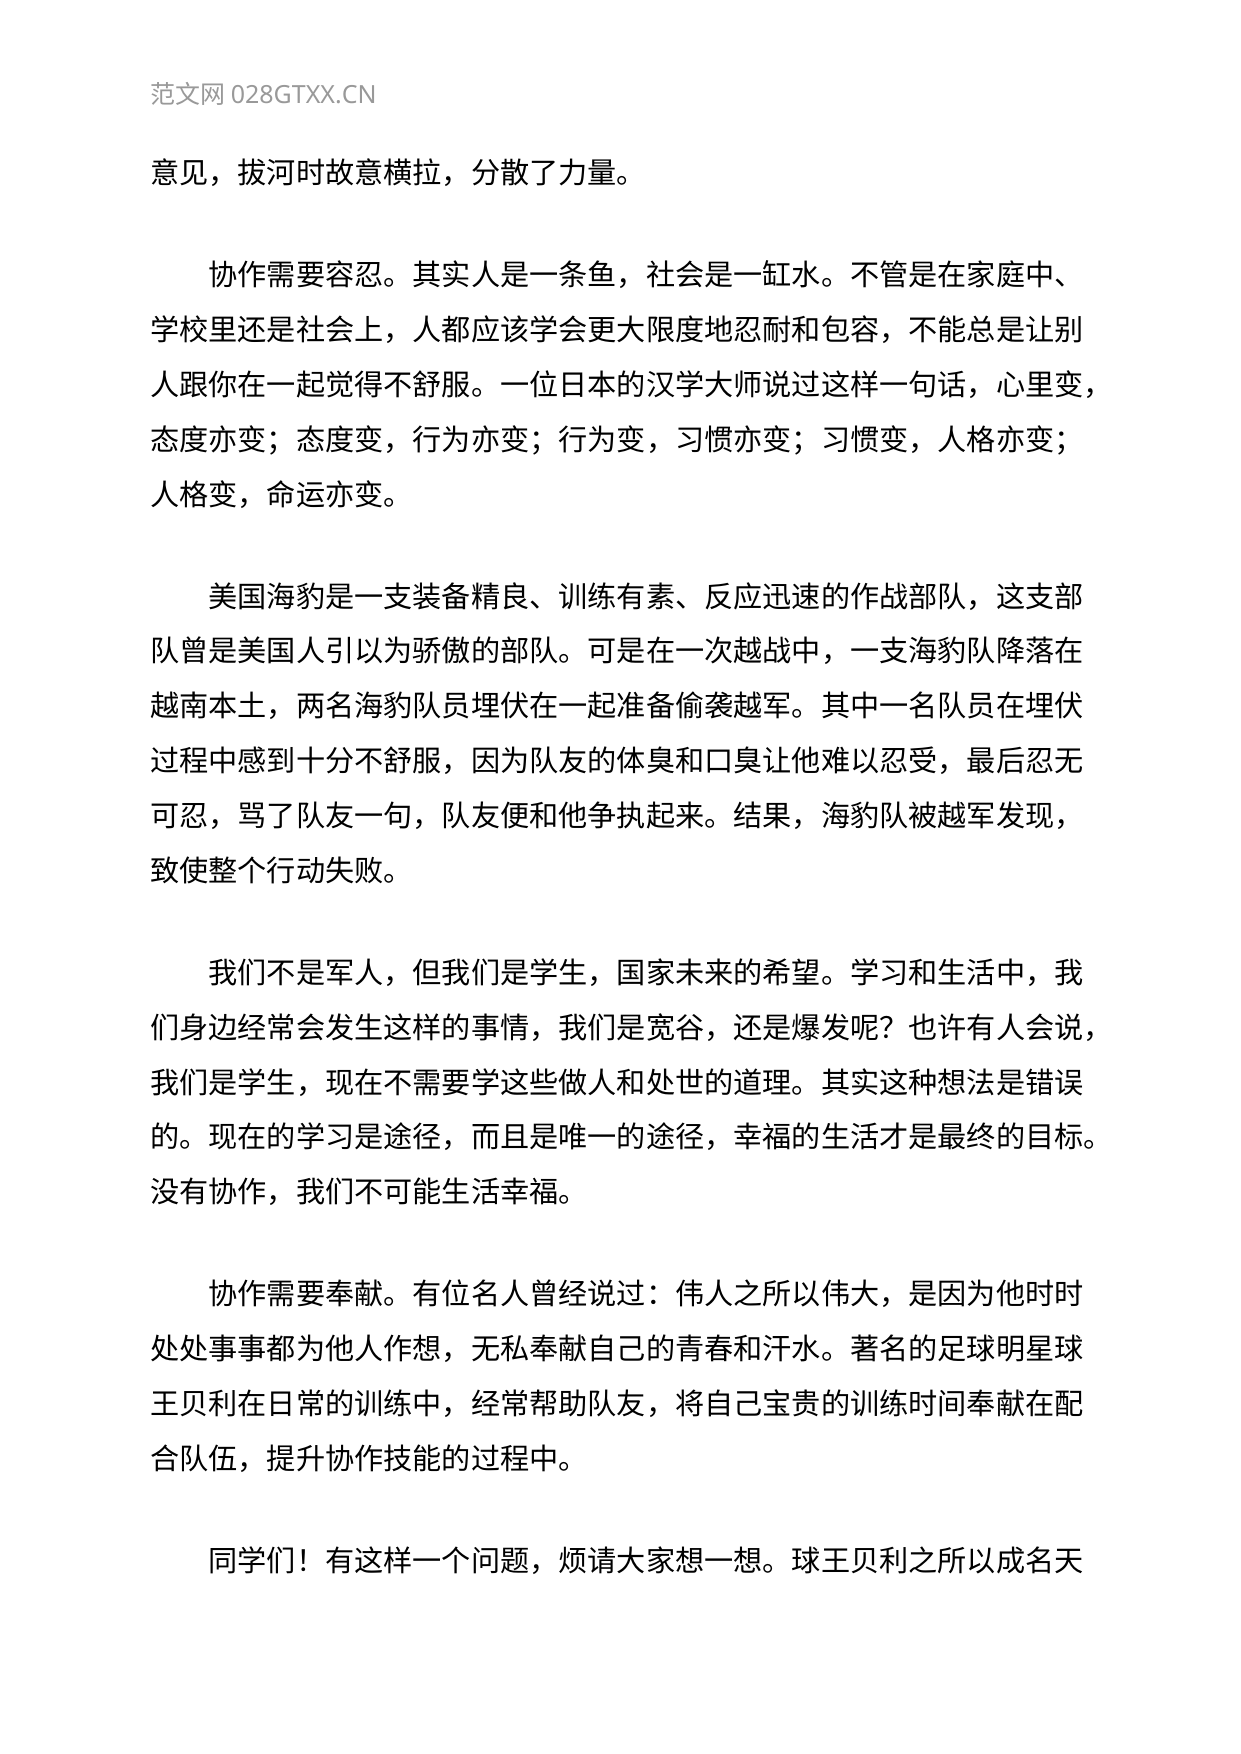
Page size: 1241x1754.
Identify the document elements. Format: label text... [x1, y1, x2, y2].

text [150, 1537, 1090, 1579]
text 我们不是军人，但我们是学生，国家未来的希望。学习和生活中，我们身边经常会发生这样的事情，我们是宽谷，还是爆发呢？也许有人会说，我们是学生，现在不需要学这些做人和处世的道理。其实这种想法是错误的。现在的学习是途径，而且是唯一的途径，幸福的生活才是最终的目标。没有协作，我们不可能生活幸福。 [150, 949, 1090, 1211]
text 协作需要容忍。其实人是一条鱼，社会是一缸水。不管是在家庭中、学校里还是社会上，人都应该学会更大限度地忍耐和包容，不能总是让别人跟你在一起觉得不舒服。一位日本的汉学大师说过这样一句话，心里变，态度亦变；态度变，行为亦变；行为变，习惯亦变；习惯变，人格亦变；人格变，命运亦变。 [150, 252, 1090, 514]
text 美国海豹是一支装备精良、训练有素、反应迅速的作战部队，这支部队曾是美国人引以为骄傲的部队。可是在一次越战中，一支海豹队降落在越南本土，两名海豹队员埋伏在一起准备偷袭越军。其中一名队员在埋伏过程中感到十分不舒服，因为队友的体臭和口臭让他难以忍受，最后忍无可忍，骂了队友一句，队友便和他争执起来。结果，海豹队被越军发现，致使整个行动失败。 [150, 573, 1090, 890]
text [150, 150, 1090, 192]
text 协作需要奉献。有位名人曾经说过：伟人之所以伟大，是因为他时时处处事事都为他人作想，无私奉献自己的青春和汗水。著名的足球明星球王贝利在日常的训练中，经常帮助队友，将自己宝贵的训练时间奉献在配合队伍，提升协作技能的过程中。 [150, 1271, 1090, 1478]
